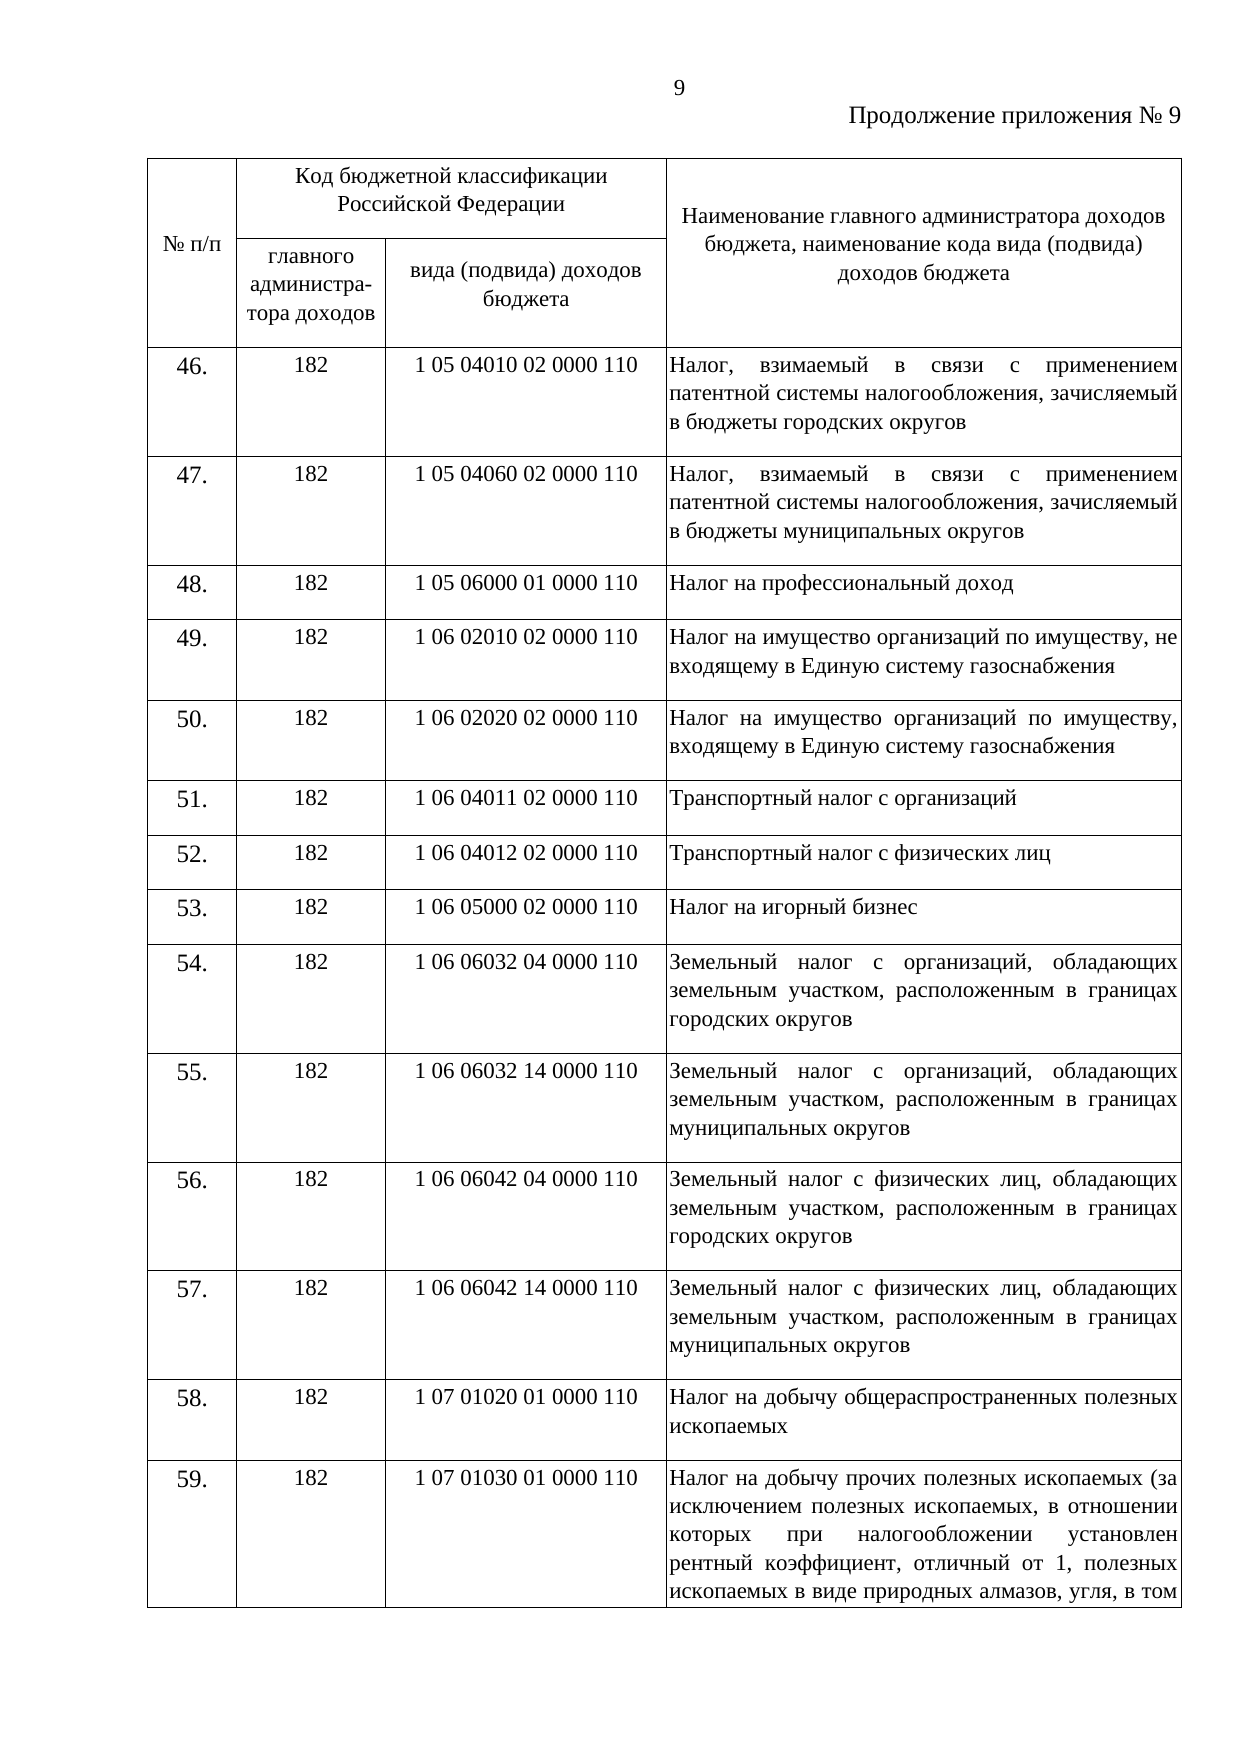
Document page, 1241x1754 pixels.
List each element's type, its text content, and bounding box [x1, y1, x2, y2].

table_cell Налог на имущество организаций по имуществу, не входящему в Единую систему газоснабжения [667, 620, 1181, 700]
table_cell Земельный налог с организаций, обладающих земельным участком, расположенным в границах городских округов [667, 945, 1181, 1053]
table_cell [148, 701, 236, 780]
table_cell Налог, взимаемый в связи с применением патентной системы налогообложения, зачисляемый в бюджеты муниципальных округов [667, 457, 1181, 565]
table_cell 182 [237, 348, 385, 456]
table_cell [148, 457, 236, 565]
table_cell 1 06 04012 02 0000 110 [386, 836, 666, 889]
table_cell Транспортный налог с организаций [667, 781, 1181, 835]
table_cell Земельный налог с физических лиц, обладающих земельным участком, расположенным в границах муниципальных округов [667, 1271, 1181, 1379]
table_cell 1 05 04010 02 0000 110 [386, 348, 666, 456]
table_cell Земельный налог с физических лиц, обладающих земельным участком, расположенным в границах городских округов [667, 1163, 1181, 1270]
table_cell Налог на имущество организаций по имуществу, входящему в Единую систему газоснабжения [667, 701, 1181, 780]
table_cell Налог на добычу общераспространенных полезных ископаемых [667, 1380, 1181, 1460]
table_cell Земельный налог с организаций, обладающих земельным участком, расположенным в границах муниципальных округов [667, 1054, 1181, 1162]
table_cell 1 06 06042 14 0000 110 [386, 1271, 666, 1379]
table_cell [148, 566, 236, 619]
table_cell 182 [237, 1163, 385, 1270]
table_header № п/п [148, 159, 236, 347]
table_cell 1 07 01020 01 0000 110 [386, 1380, 666, 1460]
table_cell [148, 620, 236, 700]
table_cell Налог на профессиональный доход [667, 566, 1181, 619]
table_cell 1 06 06042 04 0000 110 [386, 1163, 666, 1270]
table_cell [148, 348, 236, 456]
table_cell 182 [237, 781, 385, 835]
table_cell 182 [237, 836, 385, 889]
table_cell 1 05 06000 01 0000 110 [386, 566, 666, 619]
table_cell [148, 836, 236, 889]
table_cell [148, 781, 236, 835]
table_cell 182 [237, 1271, 385, 1379]
table_cell [148, 945, 236, 1053]
table_cell 182 [237, 701, 385, 780]
table_cell главного администра-тора доходов [237, 239, 385, 347]
table_cell 182 [237, 1054, 385, 1162]
table_cell 182 [237, 457, 385, 565]
table_cell 1 06 06032 14 0000 110 [386, 1054, 666, 1162]
table_cell 182 [237, 566, 385, 619]
table_cell 1 07 01030 01 0000 110 [386, 1461, 666, 1607]
table_cell Налог на игорный бизнес [667, 890, 1181, 944]
table_cell вида (подвида) доходов бюджета [386, 239, 666, 347]
table_header Код бюджетной классификации Российской Федерации [237, 159, 666, 238]
table_cell [148, 890, 236, 944]
table_cell Транспортный налог с физических лиц [667, 836, 1181, 889]
table_cell 182 [237, 890, 385, 944]
table_cell 182 [237, 620, 385, 700]
table_cell 1 06 04011 02 0000 110 [386, 781, 666, 835]
table_cell [148, 1461, 236, 1607]
table_cell 182 [237, 1380, 385, 1460]
table_cell [148, 1163, 236, 1270]
table_cell [148, 1380, 236, 1460]
table_cell 1 06 02020 02 0000 110 [386, 701, 666, 780]
table_cell [148, 1054, 236, 1162]
table_cell 1 06 02010 02 0000 110 [386, 620, 666, 700]
table_header Наименование главного администратора доходов бюджета, наименование кода вида (подвида) доходов бюджета [667, 159, 1181, 347]
table_cell [148, 1271, 236, 1379]
table_cell 1 06 06032 04 0000 110 [386, 945, 666, 1053]
table_cell 1 05 04060 02 0000 110 [386, 457, 666, 565]
table_cell 1 06 05000 02 0000 110 [386, 890, 666, 944]
table_cell 182 [237, 945, 385, 1053]
table_cell 182 [237, 1461, 385, 1607]
table_cell Налог, взимаемый в связи с применением патентной системы налогообложения, зачисляемый в бюджеты городских округов [667, 348, 1181, 456]
